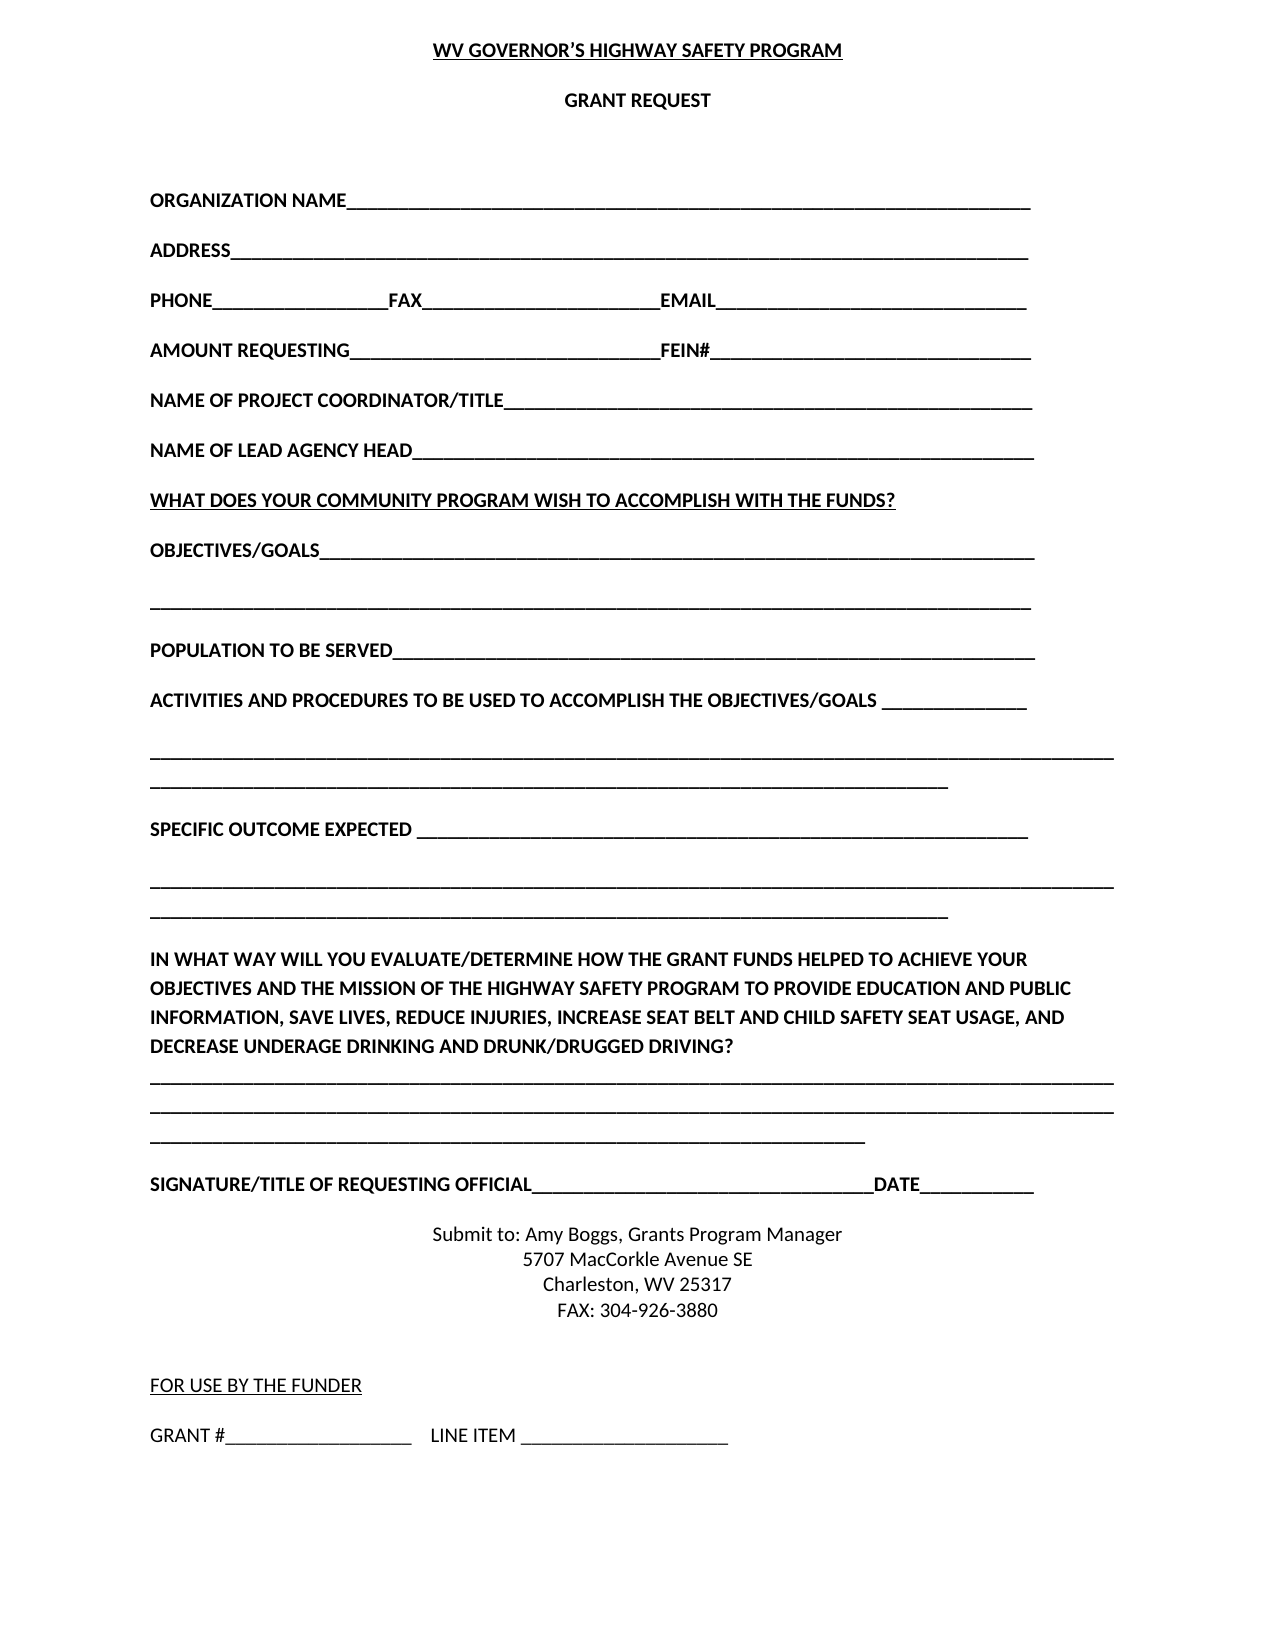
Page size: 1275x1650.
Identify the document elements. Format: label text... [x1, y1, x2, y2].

text 5707 MacCorkle Avenue SE [150, 1246, 1125, 1272]
text GRANT #__________________ LINE ITEM ____________________ [150, 1422, 1125, 1448]
text __________________________________________________________________________________________________________________________________________________________________________ [150, 867, 1125, 921]
text SIGNATURE/TITLE OF REQUESTING OFFICIAL_________________________________DATE___________ [150, 1171, 1125, 1196]
text ACTIVITIES AND PROCEDURES TO BE USED TO ACCOMPLISH THE OBJECTIVES/GOALS ______________ [150, 687, 1125, 713]
text ADDRESS_____________________________________________________________________________ [150, 237, 1125, 263]
text ORGANIZATION NAME__________________________________________________________________ [150, 187, 1125, 213]
text POPULATION TO BE SERVED______________________________________________________________ [150, 637, 1125, 663]
text WV GOVERNOR’S HIGHWAY SAFETY PROGRAM [150, 37, 1125, 63]
text GRANT REQUEST [150, 87, 1125, 113]
text Charleston, WV 25317 [150, 1272, 1125, 1297]
text NAME OF PROJECT COORDINATOR/TITLE___________________________________________________ [150, 387, 1125, 413]
text Submit to: Amy Boggs, Grants Program Manager [150, 1221, 1125, 1246]
text OBJECTIVES/GOALS_____________________________________________________________________ [150, 537, 1125, 563]
text FAX: 304-926-3880 [150, 1297, 1125, 1322]
text WHAT DOES YOUR COMMUNITY PROGRAM WISH TO ACCOMPLISH WITH THE FUNDS? [150, 487, 1125, 513]
text __________________________________________________________________________________________________________________________________________________________________________ [150, 737, 1125, 792]
text IN WHAT WAY WILL YOU EVALUATE/DETERMINE HOW THE GRANT FUNDS HELPED TO ACHIEVE YOUR OBJECTIVES AND THE MISSION OF THE HIGHWAY SAFETY PROGRAM TO PROVIDE EDUCATION AND PUBLIC INFORMATION, SAVE LIVES, REDUCE INJURIES, INCREASE SEAT BELT AND CHILD SAFETY SEAT USAGE, AND DECREASE UNDERAGE DRINKING AND DRUNK/DRUGGED DRIVING? _______________________________________________________________________________________________________________________________________________________________________________________________________________________________________________________________ [150, 946, 1125, 1146]
text _____________________________________________________________________________________ [150, 587, 1125, 613]
text AMOUNT REQUESTING______________________________FEIN#_______________________________ [150, 337, 1125, 363]
text SPECIFIC OUTCOME EXPECTED ___________________________________________________________ [150, 817, 1125, 842]
text PHONE_________________FAX_______________________EMAIL______________________________ [150, 287, 1125, 313]
text FOR USE BY THE FUNDER [150, 1372, 1125, 1398]
text NAME OF LEAD AGENCY HEAD____________________________________________________________ [150, 437, 1125, 463]
